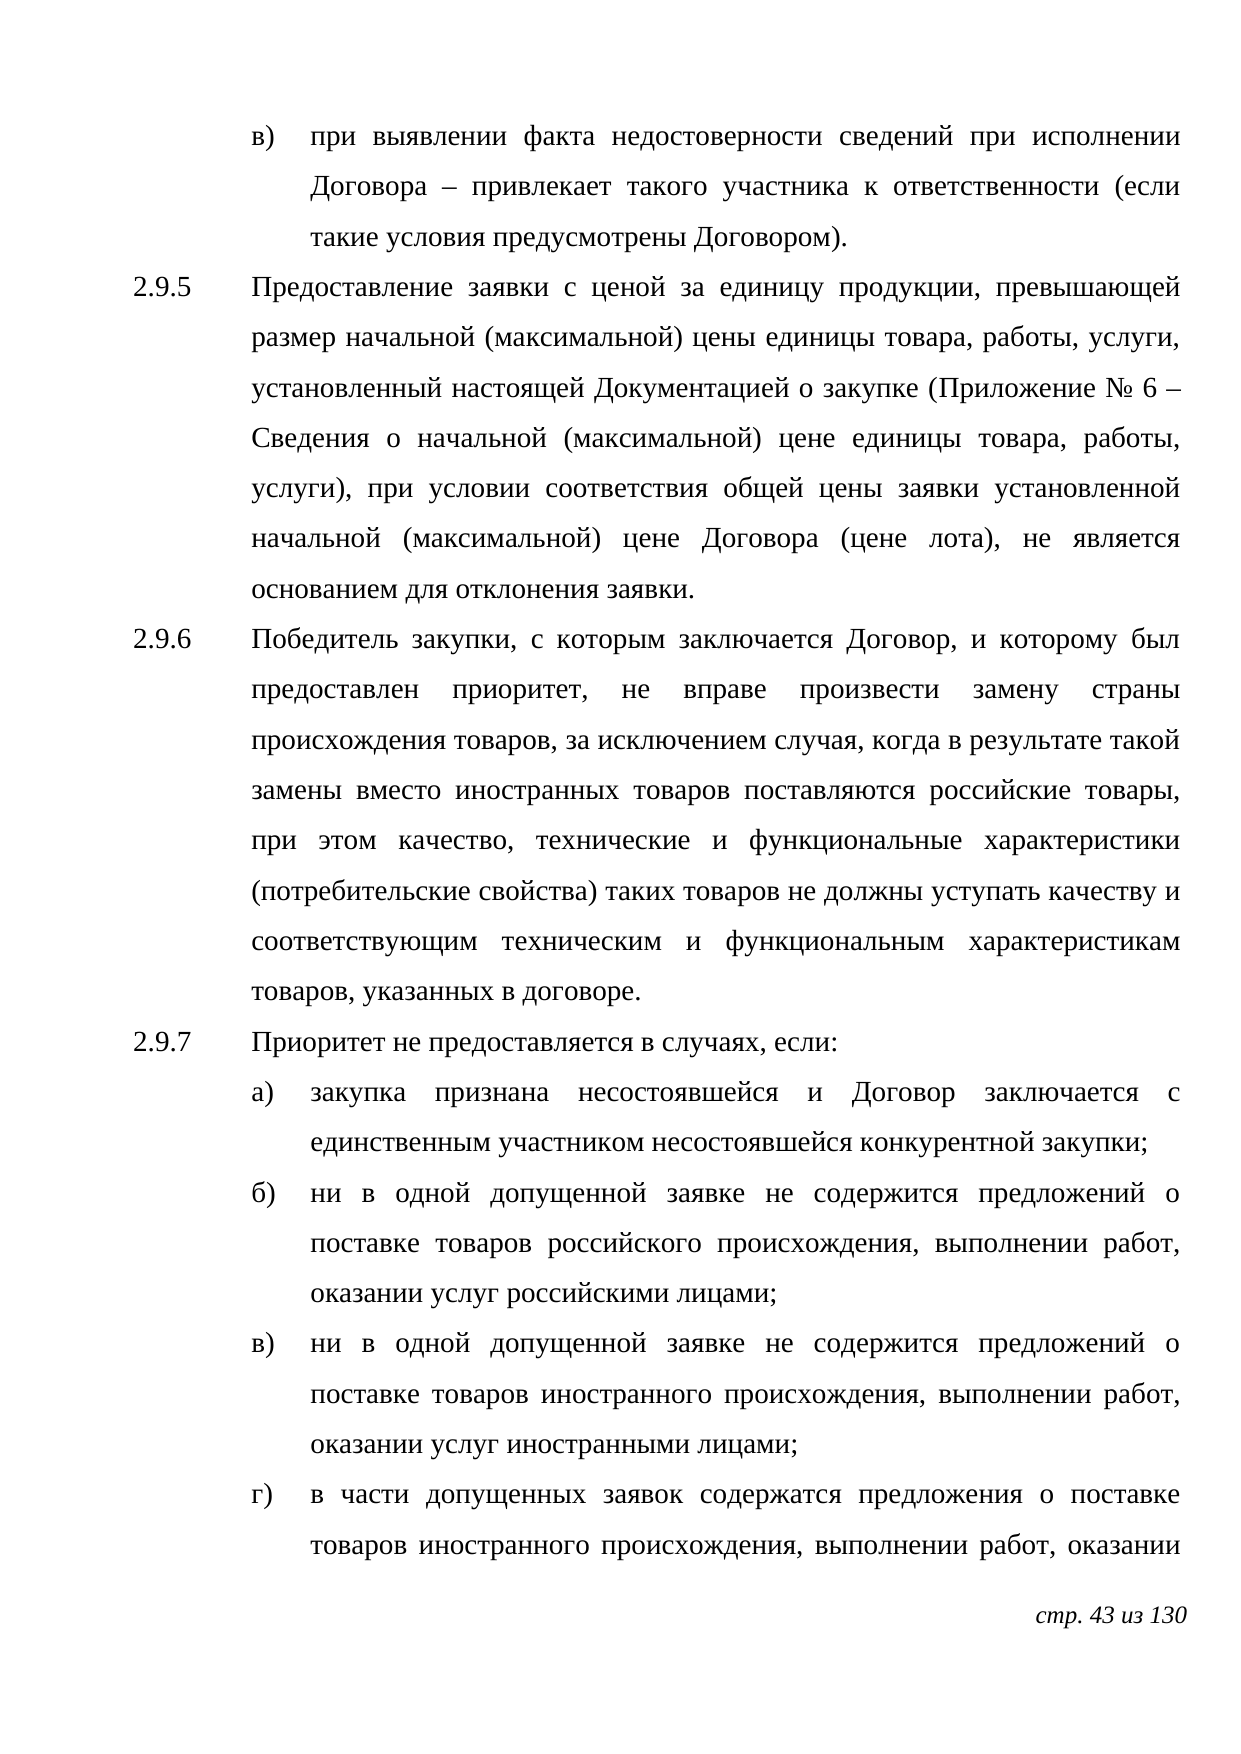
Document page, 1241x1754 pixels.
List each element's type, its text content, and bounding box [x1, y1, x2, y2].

list при выявлении факта недостоверности сведений при исполнении Договора – привлекает такого участника к ответственности (если такие условия предусмотрены Договором). [251, 118, 1181, 252]
list ни в одной допущенной заявке не содержится предложений о поставке товаров иностранного происхождения, выполнении работ, оказании услуг иностранными лицами; [251, 1326, 1181, 1460]
list Предоставление заявки с ценой за единицу продукции, превышающей размер начальной (максимальной) цены единицы товара, работы, услуги, установленный настоящей Документацией о закупке (Приложение № 6 – Сведения о начальной (максимальной) цене единицы товара, работы, услуги), при условии соответствия общей цены заявки установленной начальной (максимальной) цене Договора (цене лота), не является основанием для отклонения заявки. [133, 269, 1181, 604]
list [251, 1477, 1181, 1560]
list Победитель закупки, с которым заключается Договор, и которому был предоставлен приоритет, не вправе произвести замену страны происхождения товаров, за исключением случая, когда в результате такой замены вместо иностранных товаров поставляются российские товары, при этом качество, технические и функциональные характеристики (потребительские свойства) таких товаров не должны уступать качеству и соответствующим техническим и функциональным характеристикам товаров, указанных в договоре. [133, 621, 1181, 1007]
list закупка признана несостоявшейся и Договор заключается с единственным участником несостоявшейся конкурентной закупки; [251, 1074, 1181, 1158]
list ни в одной допущенной заявке не содержится предложений о поставке товаров российского происхождения, выполнении работ, оказании услуг российскими лицами; [251, 1175, 1181, 1309]
list Приоритет не предоставляется в случаях, если: [133, 1024, 1181, 1057]
